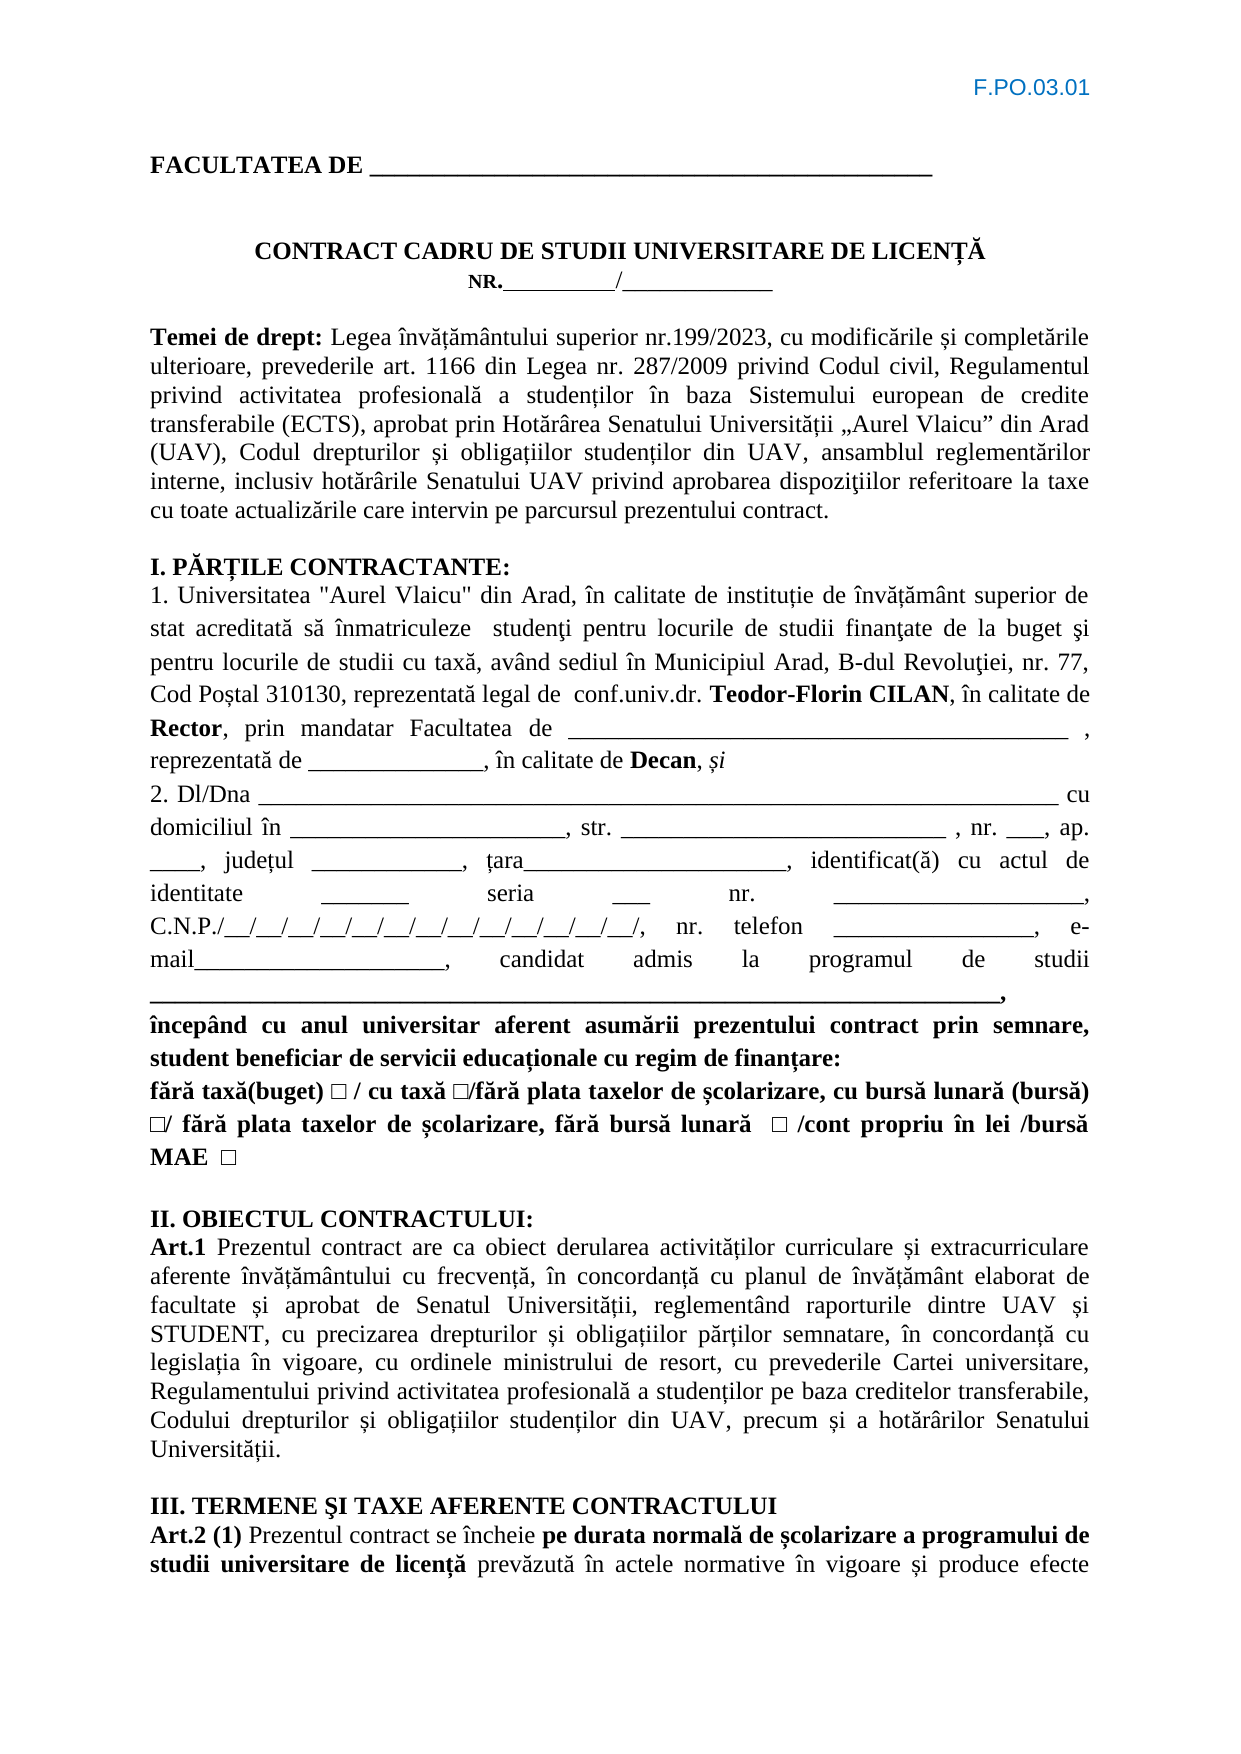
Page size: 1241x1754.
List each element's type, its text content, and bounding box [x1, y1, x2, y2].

text CONTRACT CADRU DE STUDII UNIVERSITARE DE LICENȚĂ [150, 236, 1090, 265]
text fără taxă(buget) □ / cu taxă □/fără plata taxelor de școlarizare, cu bursă lunară (bursă) □/ fără plata taxelor de școlarizare, fără bursă lunară □ /cont propriu în lei /bursă MAE □ [150, 1076, 1090, 1171]
text 2. Dl/Dna ________________________________________________________________ cu domiciliul în ______________________, str. __________________________ , nr. ___, ap. ____, județul ____________, țara_____________________, identificat(ă) cu actul de identitate _______ seria ___ nr. ____________________, C.N.P./__/__/__/__/__/__/__/__/__/__/__/__/__/, nr. telefon ________________, e-mail____________________, candidat admis la programul de studii ____________________________________________________________________, începând cu anul universitar aferent asumării prezentului contract prin semnare, student beneficiar de servicii educaționale cu regim de finanțare: [150, 779, 1090, 1072]
text III. TERMENE ŞI TAXE AFERENTE CONTRACTULUI [150, 1491, 1090, 1520]
text Art.1 Prezentul contract are ca obiect derularea activităților curriculare și extracurriculare aferente învățământului cu frecvență, în concordanță cu planul de învățământ elaborat de facultate și aprobat de Senatul Universității, reglementând raporturile dintre UAV și STUDENT, cu precizarea drepturilor și obligațiilor părților semnatare, în concordanță cu legislația în vigoare, cu ordinele ministrului de resort, cu prevederile Cartei universitare, Regulamentului privind activitatea profesională a studenților pe baza creditelor transferabile, Codului drepturilor și obligațiilor studenților din UAV, precum și a hotărârilor Senatului Universității. [150, 1232, 1090, 1462]
text 1. Universitatea "Aurel Vlaicu" din Arad, în calitate de instituție de învățământ superior de stat acreditată să înmatriculeze studenţi pentru locurile de studii finanţate de la buget şi pentru locurile de studii cu taxă, având sediul în Municipiul Arad, B-dul Revoluţiei, nr. 77, Cod Poștal 310130, reprezentată legal de conf.univ.dr. Teodor-Florin CILAN, în calitate de Rector, prin mandatar Facultatea de ________________________________________ , reprezentată de ______________, în calitate de Decan, și [150, 581, 1090, 774]
text II. obiectul contractului: [150, 1204, 1090, 1232]
text Temei de drept: Legea învățământului superior nr.199/2023, cu modificările și completările ulterioare, prevederile art. 1166 din Legea nr. 287/2009 privind Codul civil, Regulamentul privind activitatea profesională a studenților în baza Sistemului european de credite transferabile (ECTS), aprobat prin Hotărârea Senatului Universității „Aurel Vlaicu” din Arad (UAV), Codul drepturilor și obligațiilor studenților din UAV, ansamblul reglementărilor interne, inclusiv hotărârile Senatului UAV privind aprobarea dispoziţiilor referitoare la taxe cu toate actualizările care intervin pe parcursul prezentului contract. [150, 322, 1090, 524]
text I. PĂRȚILE CONTRACTANTE: [150, 552, 1090, 581]
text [150, 1520, 1090, 1577]
text nr. /____________ [150, 265, 1090, 294]
text FACULTATEA DE _____________________________________________ [150, 150, 1090, 179]
